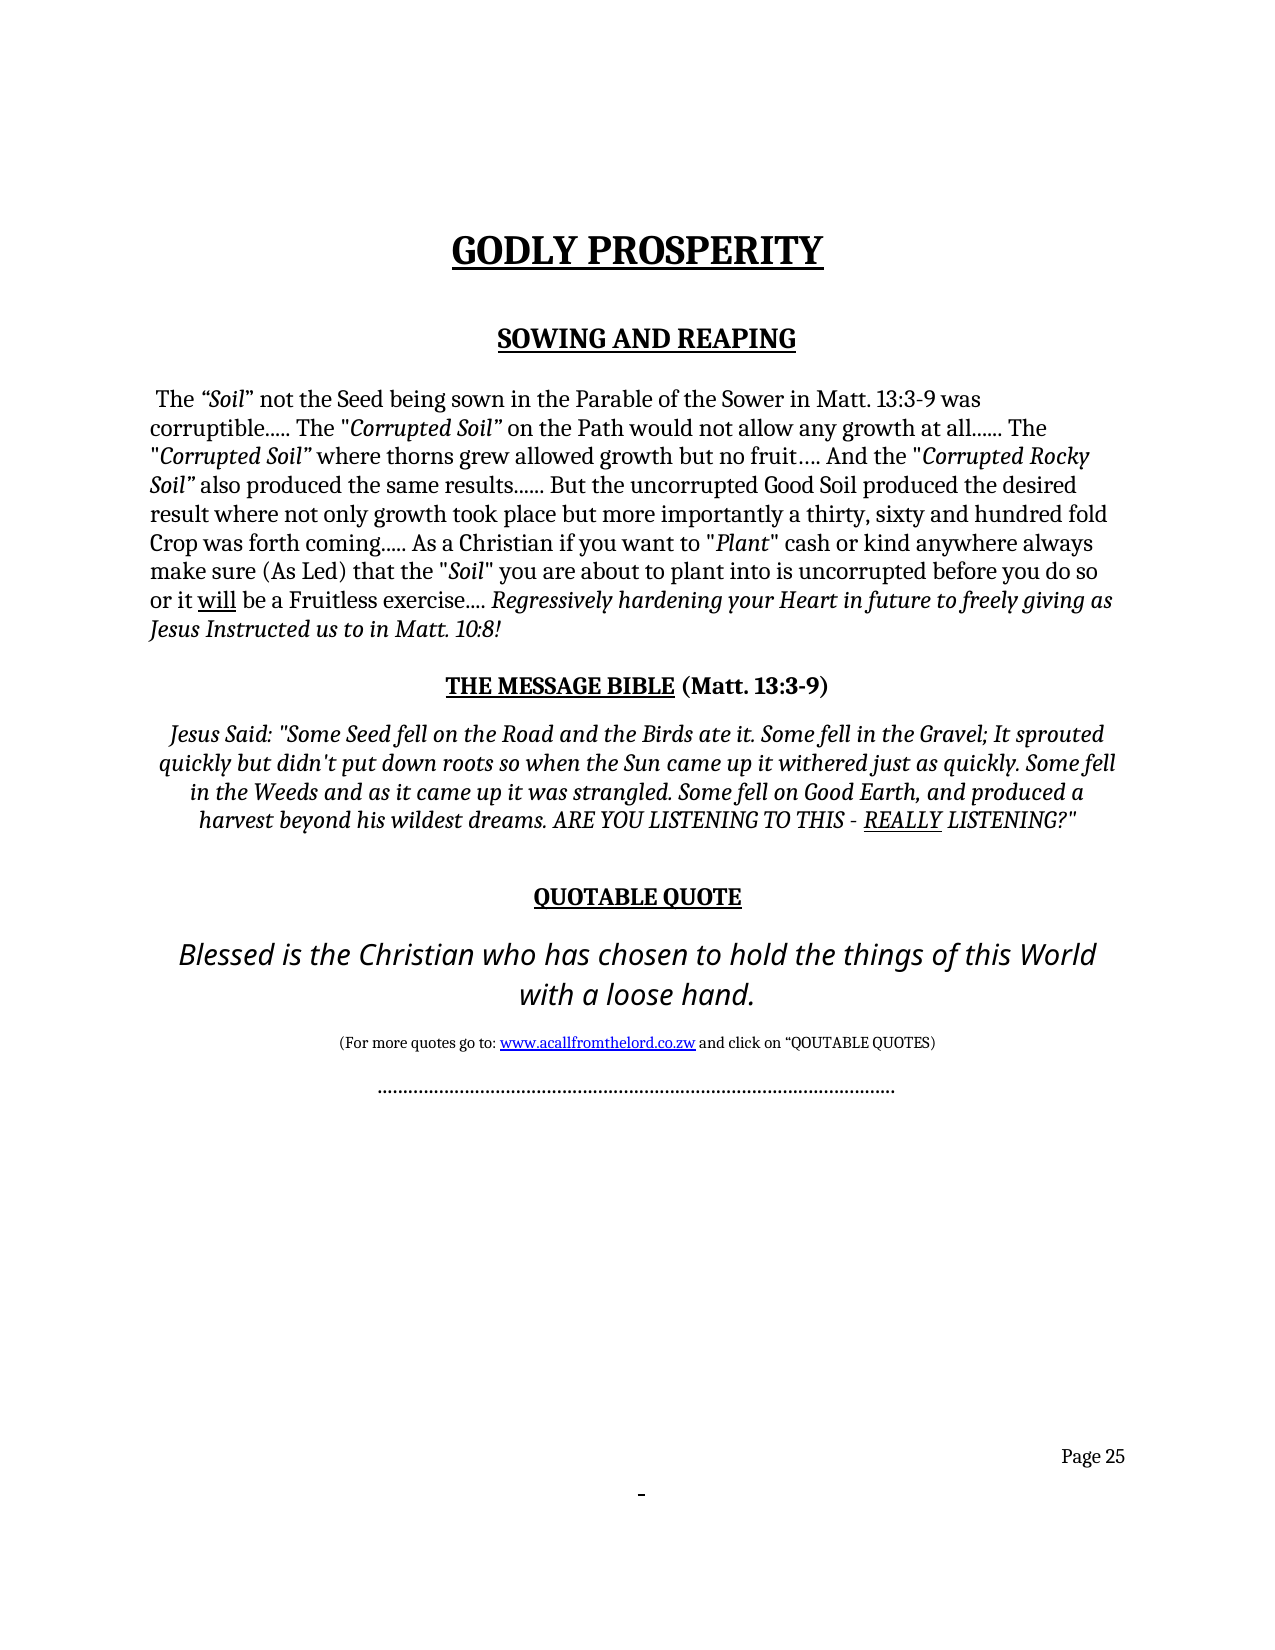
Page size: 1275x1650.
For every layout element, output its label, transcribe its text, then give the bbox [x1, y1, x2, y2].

text SOWING AND REAPING [150, 322, 1125, 356]
text GODLY PROSPERITY [150, 227, 1125, 274]
text QUOTABLE QUOTE [150, 883, 1125, 912]
text The “Soil” not the Seed being sown in the Parable of the Sower in Matt. 13:3-9 was corruptible..... The "Corrupted Soil” on the Path would not allow any growth at all...... The "Corrupted Soil” where thorns grew allowed growth but no fruit…. And the "Corrupted Rocky Soil” also produced the same results...... But the uncorrupted Good Soil produced the desired result where not only growth took place but more importantly a thirty, sixty and hundred fold Crop was forth coming..... As a Christian if you want to "Plant" cash or kind anywhere always make sure (As Led) that the "Soil" you are about to plant into is uncorrupted before you do so or it will be a Fruitless exercise.... Regressively hardening your Heart in future to freely giving as Jesus Instructed us to in Matt. 10:8! [150, 385, 1125, 643]
text Page 25 [150, 1445, 1125, 1469]
text Jesus Said: "Some Seed fell on the Road and the Birds ate it. Some fell in the Gravel; It sprouted quickly but didn't put down roots so when the Sun came up it withered just as quickly. Some fell in the Weeds and as it came up it was strangled. Some fell on Good Earth, and produced a harvest beyond his wildest dreams. ARE YOU LISTENING TO THIS - REALLY LISTENING?" [150, 720, 1125, 835]
text THE MESSAGE BIBLE (Matt. 13:3-9) [150, 672, 1125, 701]
text Blessed is the Christian who has chosen to hold the things of this World with a loose hand. [150, 934, 1125, 1014]
text (For more quotes go to: www.acallfromthelord.co.zw and click on “QOUTABLE QUOTES) [150, 1033, 1125, 1052]
text ..................................................................................................... [150, 1071, 1125, 1100]
